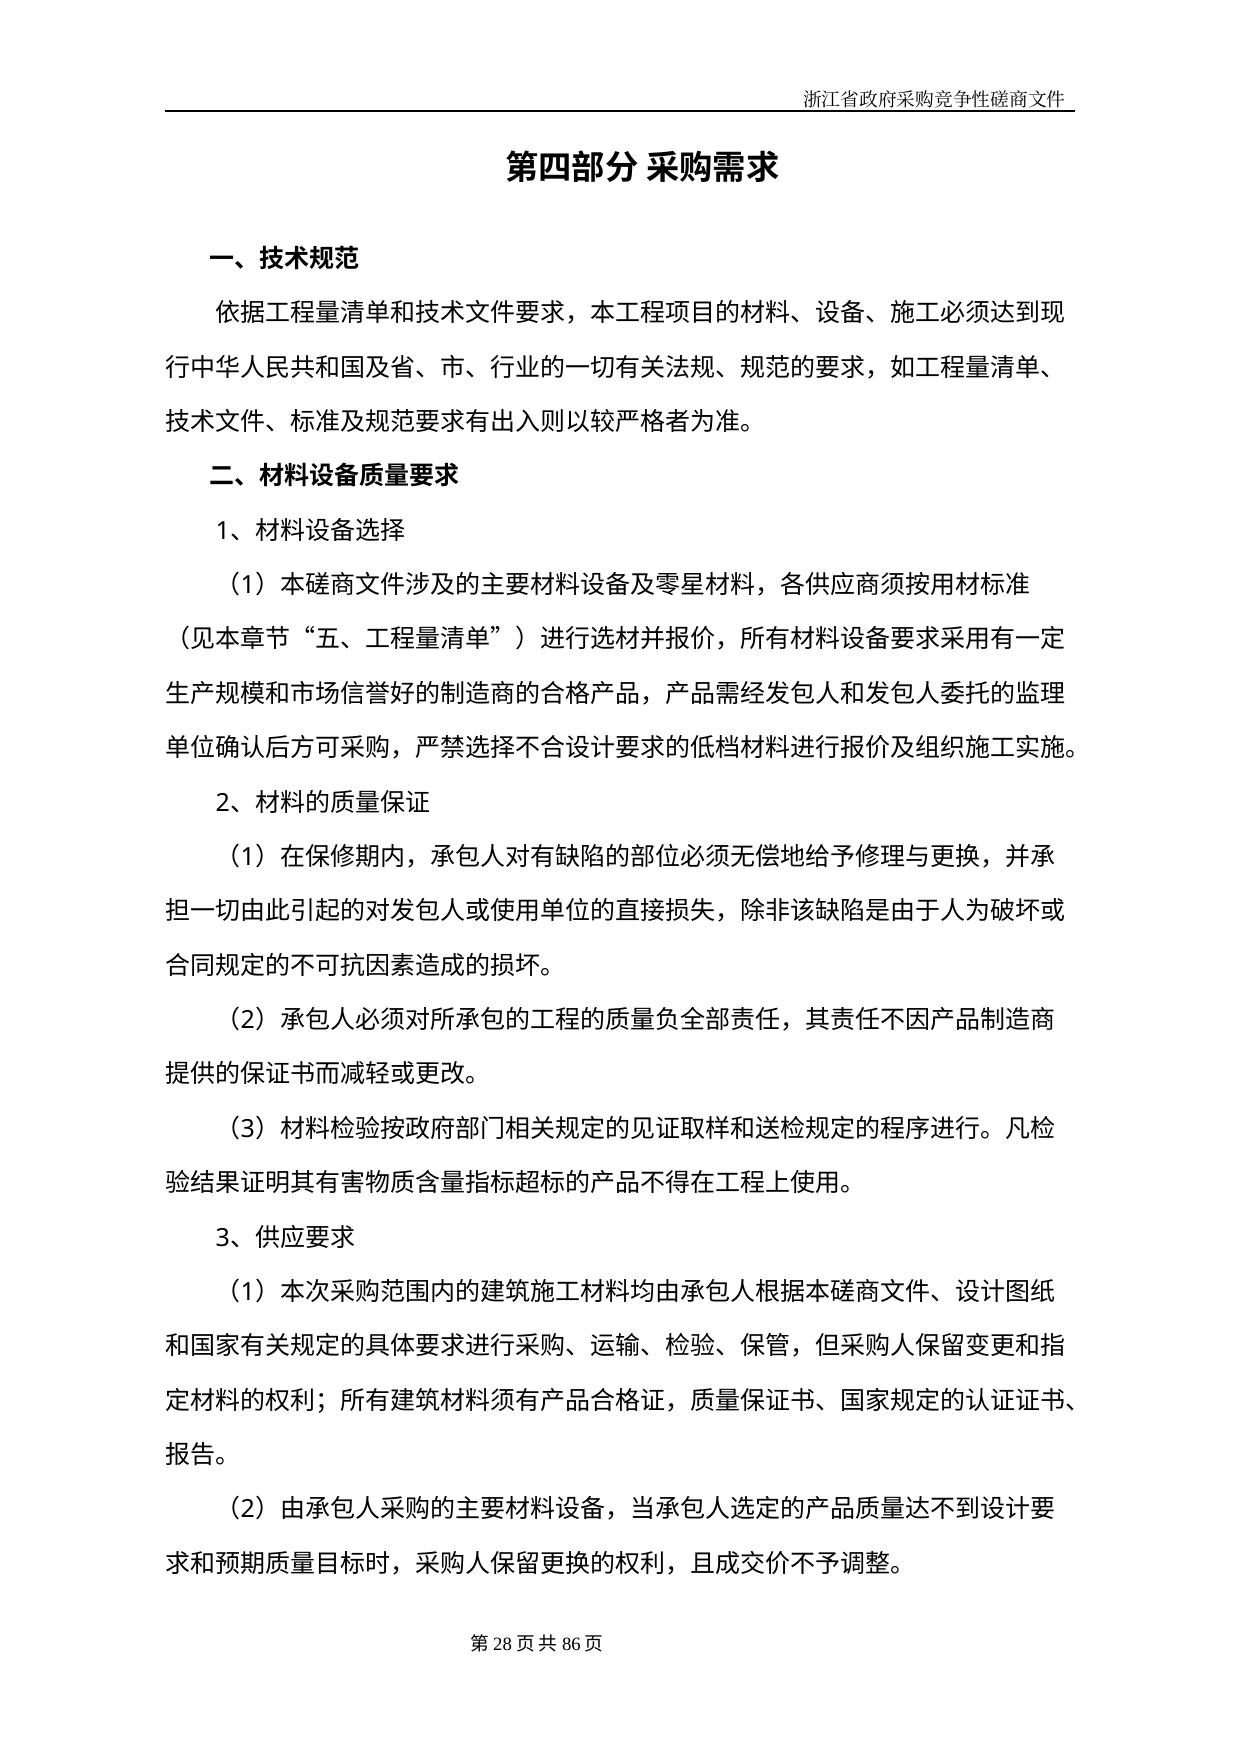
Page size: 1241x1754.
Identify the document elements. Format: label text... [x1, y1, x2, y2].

text （2）承包人必须对所承包的工程的质量负全部责任，其责任不因产品制造商提供的保证书而减轻或更改。 [165, 999, 1075, 1090]
text 第四部分 采购需求 [165, 148, 1075, 187]
text （3）材料检验按政府部门相关规定的见证取样和送检规定的程序进行。凡检验结果证明其有害物质含量指标超标的产品不得在工程上使用。 [165, 1108, 1075, 1199]
text 2、材料的质量保证 [165, 782, 1075, 818]
text 依据工程量清单和技术文件要求，本工程项目的材料、设备、施工必须达到现行中华人民共和国及省、市、行业的一切有关法规、规范的要求，如工程量清单、技术文件、标准及规范要求有出入则以较严格者为准。 [165, 293, 1075, 438]
text （1）在保修期内，承包人对有缺陷的部位必须无偿地给予修理与更换，并承担一切由此引起的对发包人或使用单位的直接损失，除非该缺陷是由于人为破坏或合同规定的不可抗因素造成的损坏。 [165, 836, 1075, 981]
text （1）本次采购范围内的建筑施工材料均由承包人根据本磋商文件、设计图纸和国家有关规定的具体要求进行采购、运输、检验、保管，但采购人保留变更和指定材料的权利；所有建筑材料须有产品合格证，质量保证书、国家规定的认证证书、报告。 [165, 1271, 1075, 1471]
text 二、材料设备质量要求 [165, 456, 1075, 492]
text 3、供应要求 [165, 1217, 1075, 1253]
text （1）本磋商文件涉及的主要材料设备及零星材料，各供应商须按用材标准（见本章节“五、工程量清单”）进行选材并报价，所有材料设备要求采用有一定生产规模和市场信誉好的制造商的合格产品，产品需经发包人和发包人委托的监理单位确认后方可采购，严禁选择不合设计要求的低档材料进行报价及组织施工实施。 [165, 564, 1075, 764]
text 1、材料设备选择 [165, 510, 1075, 546]
text （2）由承包人采购的主要材料设备，当承包人选定的产品质量达不到设计要求和预期质量目标时，采购人保留更换的权利，且成交价不予调整。 [165, 1489, 1075, 1579]
text 一、技术规范 [165, 238, 1075, 274]
